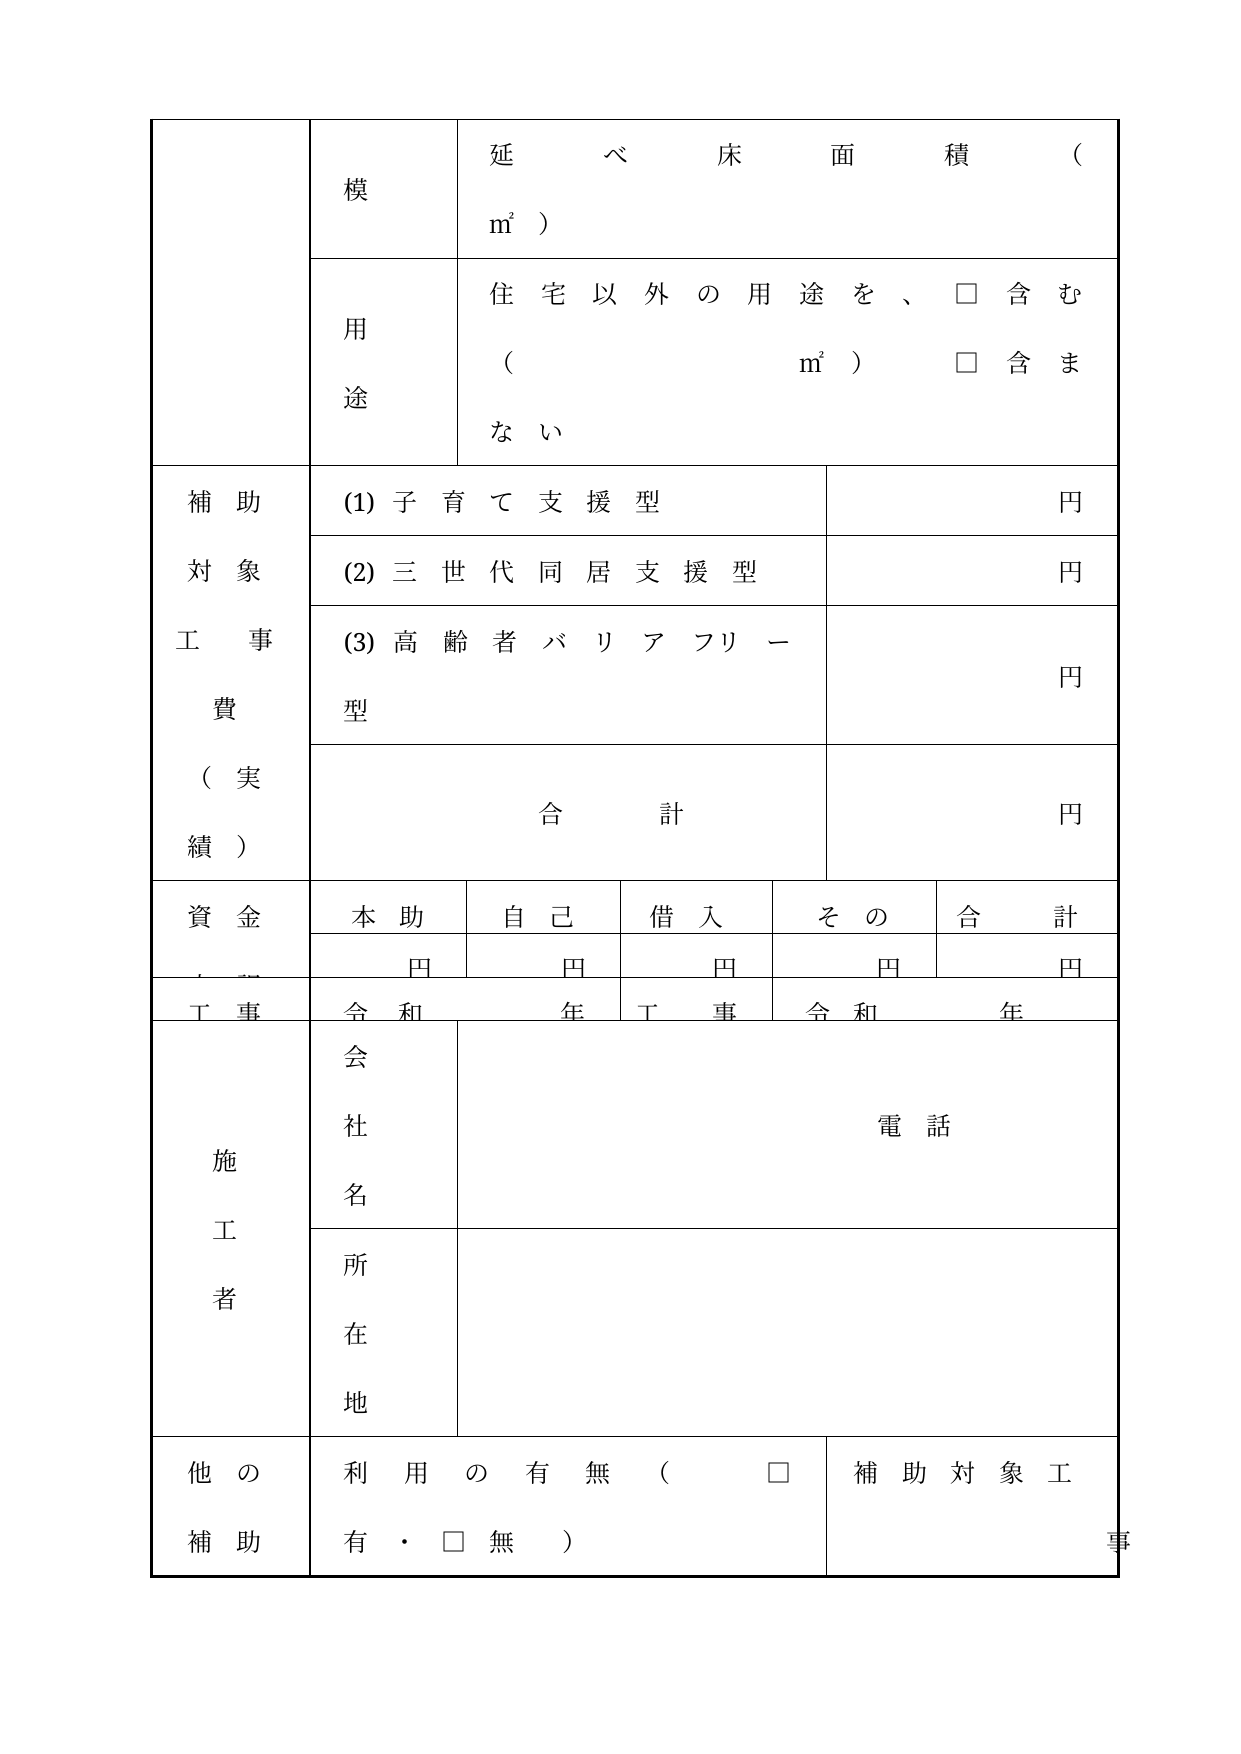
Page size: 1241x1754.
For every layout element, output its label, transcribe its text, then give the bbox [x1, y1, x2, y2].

table_cell 電話 [458, 1021, 1117, 1228]
table_cell 規 模 [311, 120, 457, 257]
table_cell 自己資金 [467, 881, 620, 932]
table_cell 円 [621, 934, 772, 977]
table_cell 円 [773, 934, 936, 977]
table_cell (1)子育て支援型 [311, 466, 826, 535]
table_cell [458, 1229, 1117, 1436]
table_cell 他の補助 事業の利用 [153, 1437, 309, 1575]
table_cell 借入金 [621, 881, 772, 932]
table_cell 令和 年 月 日 [311, 978, 620, 1020]
table_cell 施 工 者 [153, 1021, 309, 1436]
table_cell (3)高齢者バリアフリー型 [311, 606, 826, 744]
table_cell 円 [827, 536, 1117, 605]
table_cell 工事完了日 [621, 978, 772, 1020]
table_cell その他 [773, 881, 936, 932]
table_cell 会 社 名 [311, 1021, 457, 1228]
table_cell 階数（ ）階建て 延べ床面積（ ㎡） [458, 120, 1117, 257]
table_cell 住宅以外の用途を、□含む（ ㎡） □含まない [458, 259, 1117, 465]
table_cell 用 途 [311, 259, 457, 465]
table_cell 利用の有無（ □有・□無 ） 事業名 [311, 1437, 826, 1575]
table_cell 補助対象工事費（実績） 円 [827, 1437, 1117, 1575]
table_cell 所 在 地 [311, 1229, 457, 1436]
table_cell 円 [937, 934, 1117, 977]
table_cell 補助対象 工 事 費 （実績） [153, 466, 309, 880]
table_cell 資金内訳 [153, 881, 309, 977]
table_cell 合 計 [937, 881, 1117, 932]
table_cell 本助成金 [311, 881, 466, 932]
table_cell 円 [311, 934, 466, 977]
table_cell 合 計 [311, 745, 826, 880]
table_cell 円 [827, 606, 1117, 744]
table_cell 円 [467, 934, 620, 977]
table_cell (2)三世代同居支援型 [311, 536, 826, 605]
table_cell 円 [827, 466, 1117, 535]
table_cell 円 [827, 745, 1117, 880]
table_cell 工事着工日 [153, 978, 309, 1020]
table_cell 令和 年 月 日 [773, 978, 1117, 1020]
